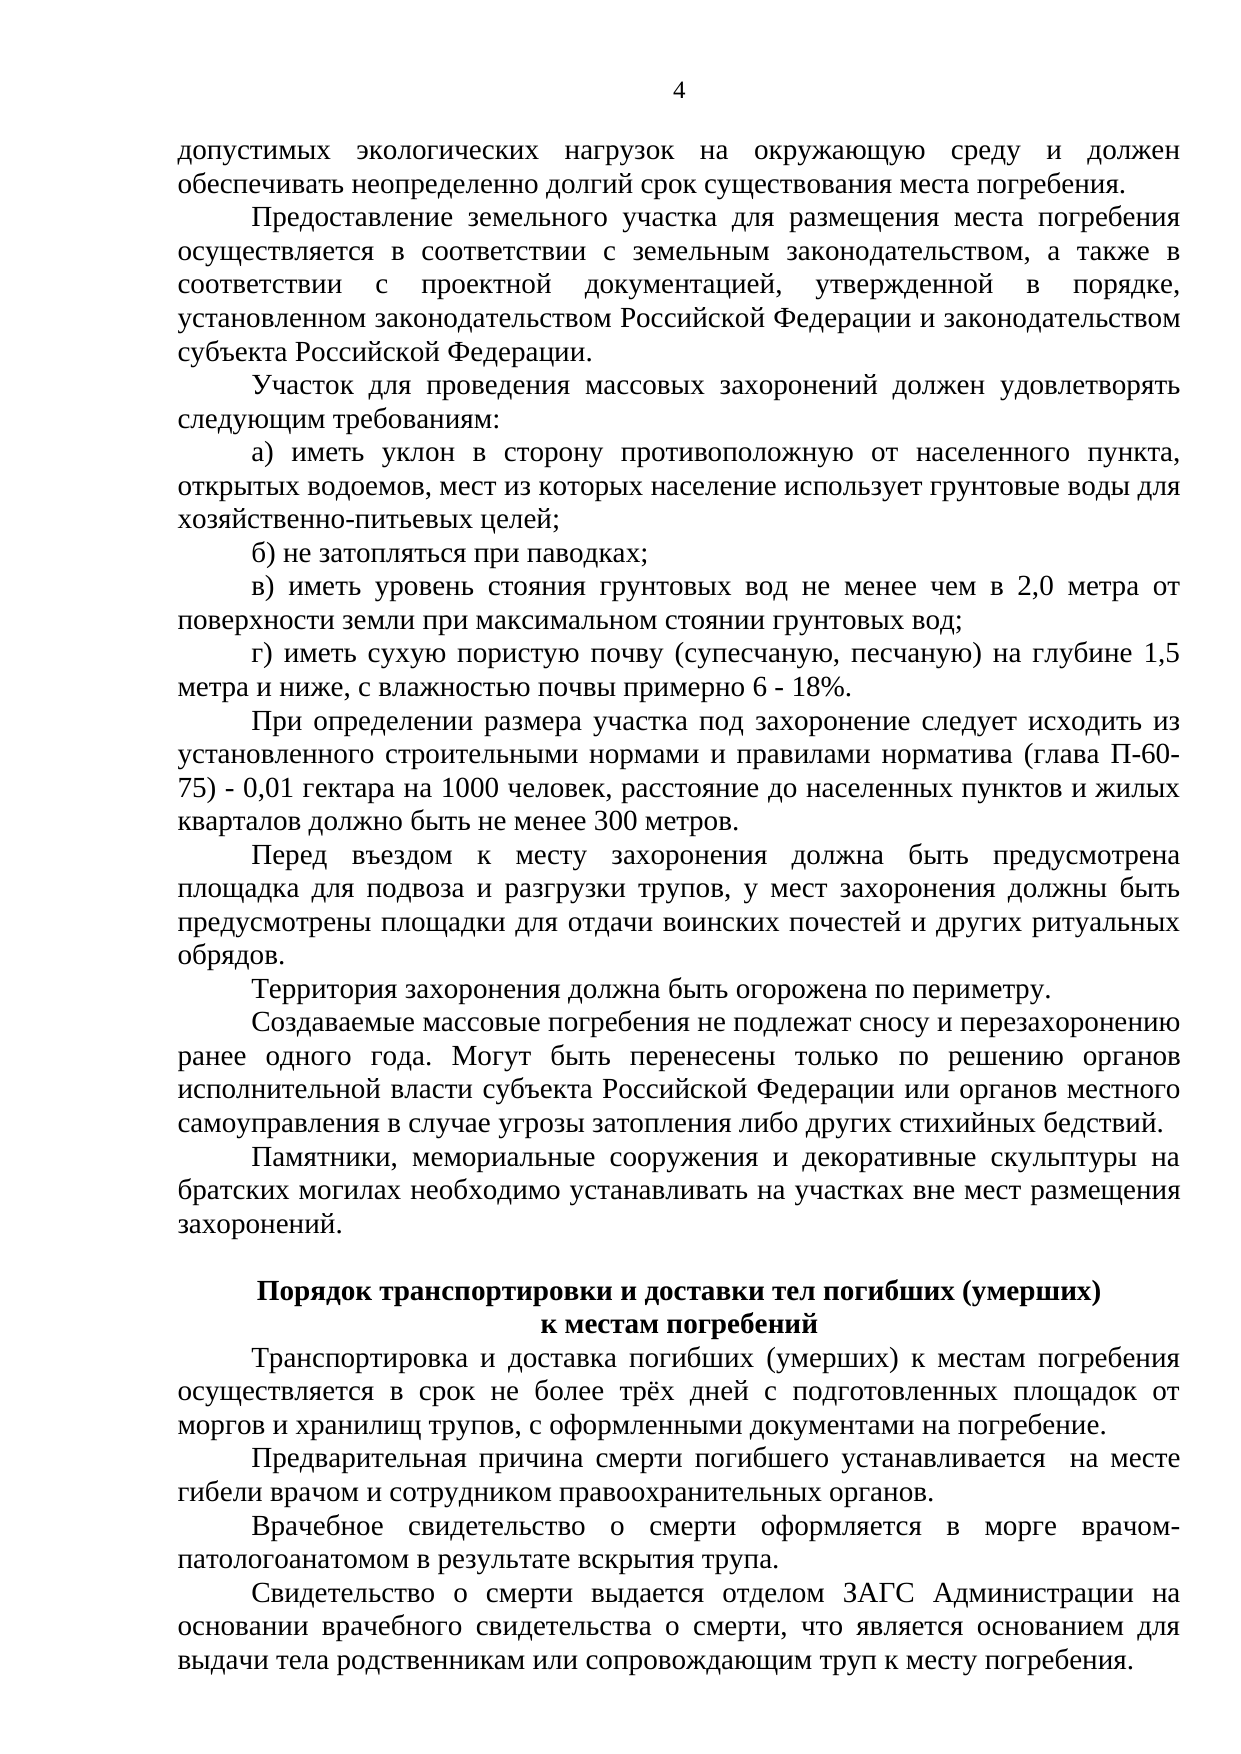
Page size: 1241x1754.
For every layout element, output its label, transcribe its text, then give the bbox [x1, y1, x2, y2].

text При определении размера участка под захоронение следует исходить из установленного строительными нормами и правилами норматива (глава П-60-75) - 0,01 гектара на 1000 человек, расстояние до населенных пунктов и жилых кварталов должно быть не менее 300 метров. [177, 703, 1181, 837]
text Предоставление земельного участка для размещения места погребения осуществляется в соответствии с земельным законодательством, а также в соответствии с проектной документацией, утвержденной в порядке, установленном законодательством Российской Федерации и законодательством субъекта Российской Федерации. [177, 199, 1181, 367]
text а) иметь уклон в сторону противоположную от населенного пункта, открытых водоемов, мест из которых население использует грунтовые воды для хозяйственно-питьевых целей; [177, 434, 1181, 535]
text Памятники, мемориальные сооружения и декоративные скульптуры на братских могилах необходимо устанавливать на участках вне мест размещения захоронений. [177, 1139, 1181, 1239]
text в) иметь уровень стояния грунтовых вод не менее чем в 2,0 метра от поверхности земли при максимальном стоянии грунтовых вод; [177, 568, 1181, 636]
text Транспортировка и доставка погибших (умерших) к местам погребения осуществляется в срок не более трёх дней с подготовленных площадок от моргов и хранилищ трупов, с оформленными документами на погребение. [177, 1340, 1181, 1441]
text Перед въездом к месту захоронения должна быть предусмотрена площадка для подвоза и разгрузки трупов, у мест захоронения должны быть предусмотрены площадки для отдачи воинских почестей и других ритуальных обрядов. [177, 837, 1181, 971]
text Территория захоронения должна быть огорожена по периметру. [177, 971, 1181, 1004]
text к местам погребений [177, 1306, 1181, 1340]
text Участок для проведения массовых захоронений должен удовлетворять следующим требованиям: [177, 367, 1181, 434]
text Врачебное свидетельство о смерти оформляется в морге врачом-патологоанатомом в результате вскрытия трупа. [177, 1508, 1181, 1575]
text б) не затопляться при паводках; [177, 535, 1181, 568]
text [177, 132, 1181, 199]
text Свидетельство о смерти выдается отделом ЗАГС Администрации на основании врачебного свидетельства о смерти, что является основанием для выдачи тела родственникам или сопровождающим труп к месту погребения. [177, 1575, 1181, 1675]
text Порядок транспортировки и доставки тел погибших (умерших) [177, 1273, 1181, 1306]
text Создаваемые массовые погребения не подлежат сносу и перезахоронению ранее одного года. Могут быть перенесены только по решению органов исполнительной власти субъекта Российской Федерации или органов местного самоуправления в случае угрозы затопления либо других стихийных бедствий. [177, 1004, 1181, 1139]
text Предварительная причина смерти погибшего устанавливается на месте гибели врачом и сотрудником правоохранительных органов. [177, 1441, 1181, 1508]
text г) иметь сухую пористую почву (супесчаную, песчаную) на глубине 1,5 метра и ниже, с влажностью почвы примерно 6 - 18%. [177, 636, 1181, 703]
